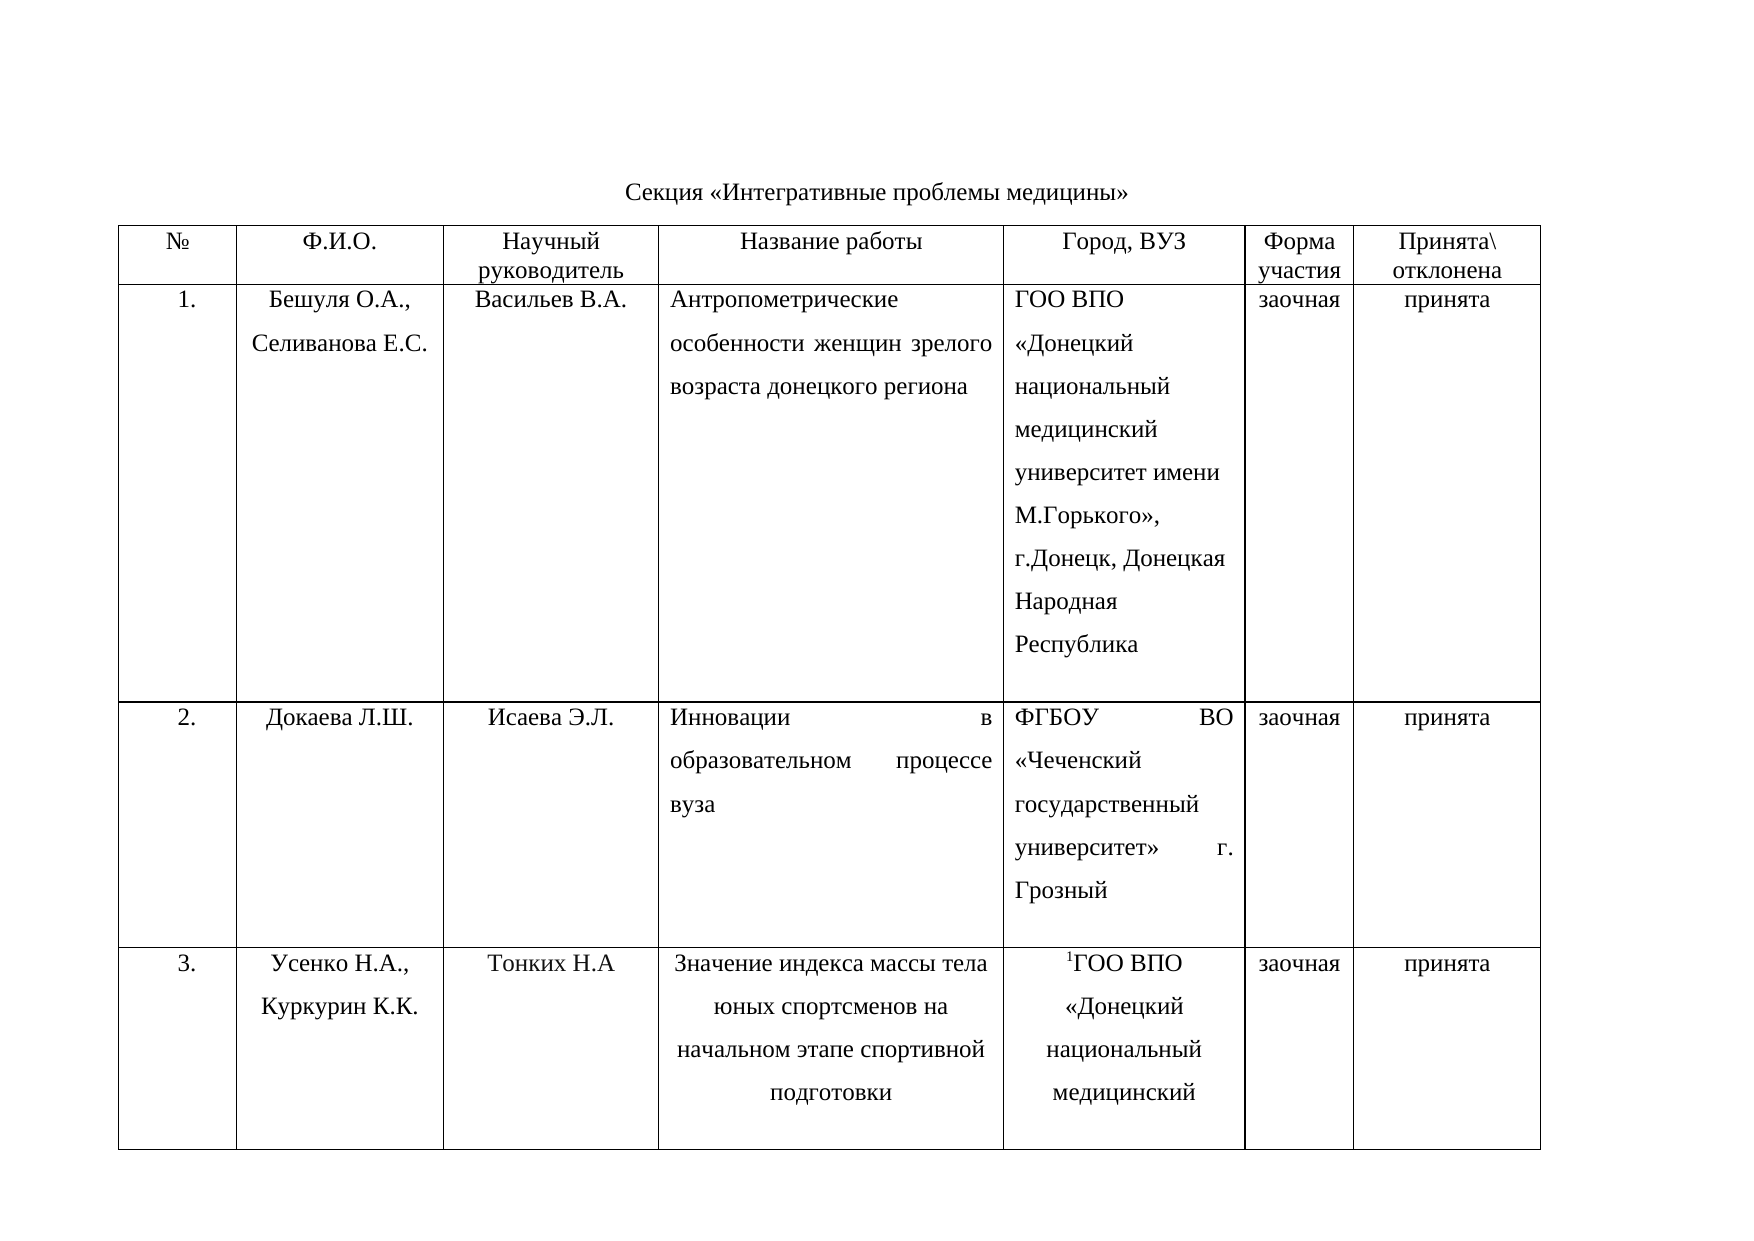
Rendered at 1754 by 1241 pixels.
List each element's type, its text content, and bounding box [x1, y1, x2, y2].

table_cell принята [1354, 948, 1540, 1149]
table_header Принята\отклонена [1354, 226, 1540, 283]
table_cell Исаева Э.Л. [444, 703, 658, 947]
table_cell [119, 703, 236, 947]
table_cell Васильев В.А. [444, 285, 658, 701]
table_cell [1004, 948, 1244, 1149]
table_cell заочная [1246, 703, 1353, 947]
text Секция «Интегративные проблемы медицины» [118, 177, 1636, 206]
table_header Ф.И.О. [237, 226, 443, 283]
table_header Город, ВУЗ [1004, 226, 1244, 283]
table_cell Тонких Н.А [444, 948, 658, 1149]
table_header Название работы [659, 226, 1003, 283]
table_cell принята [1354, 703, 1540, 947]
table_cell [237, 948, 443, 1149]
table_cell заочная [1246, 948, 1353, 1149]
table_cell Докаева Л.Ш. [237, 703, 443, 947]
table_cell заочная [1246, 285, 1353, 701]
table_cell Инновации в образовательном процессе вуза [659, 703, 1003, 947]
table_cell принята [1354, 285, 1540, 701]
table_cell ГОО ВПО «Донецкий национальный медицинский университет имени М.Горького», г.Донецк, Донецкая Народная Республика [1004, 285, 1244, 701]
table_cell ФГБОУ ВО «Чеченский государственный университет» г. Грозный [1004, 703, 1244, 947]
table_cell [119, 948, 236, 1149]
table_header № [119, 226, 236, 283]
table_cell Бешуля О.А., Селиванова Е.С. [237, 285, 443, 701]
table_cell [119, 285, 236, 701]
table_header Форма участия [1246, 226, 1353, 283]
table_header Научный руководитель [444, 226, 658, 283]
table_cell Антропометрические особенности женщин зрелого возраста донецкого региона [659, 285, 1003, 701]
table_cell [659, 948, 1003, 1149]
